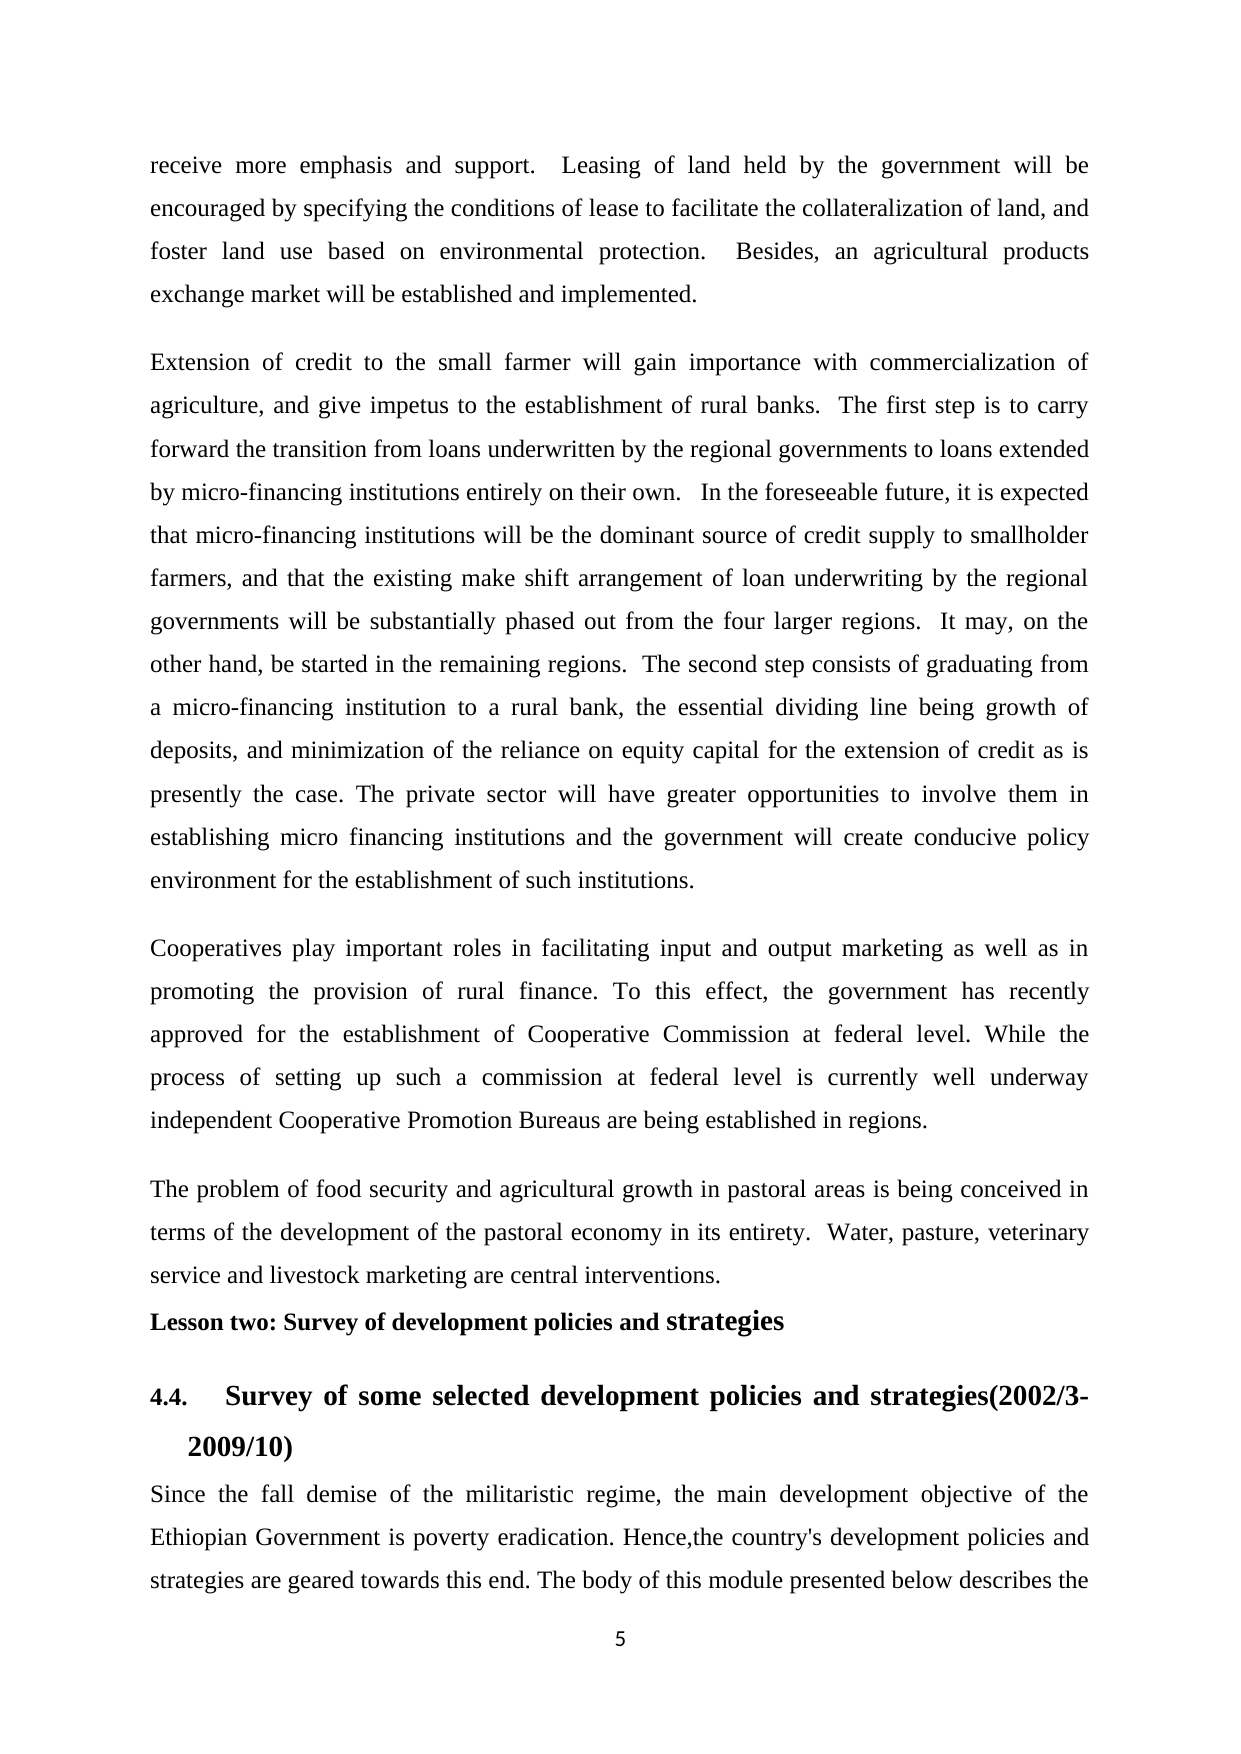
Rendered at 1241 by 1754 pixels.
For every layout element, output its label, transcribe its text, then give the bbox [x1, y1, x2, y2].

text Cooperatives play important roles in facilitating input and output marketing as well as in promoting the provision of rural finance. To this effect, the government has recently approved for the establishment of Cooperative Commission at federal level. While the process of setting up such a commission at federal level is currently well underway independent Cooperative Promotion Bureaus are being established in regions. [150, 933, 1090, 1134]
text Extension of credit to the small farmer will gain importance with commercialization of agriculture, and give impetus to the establishment of rural banks. The first step is to carry forward the transition from loans underwritten by the regional governments to loans extended by micro-financing institutions entirely on their own. In the foreseeable future, it is expected that micro-financing institutions will be the dominant source of credit supply to smallholder farmers, and that the existing make shift arrangement of loan underwriting by the regional governments will be substantially phased out from the four larger regions. It may, on the other hand, be started in the remaining regions. The second step consists of graduating from a micro-financing institution to a rural bank, the essential dividing line being growth of deposits, and minimization of the reliance on equity capital for the extension of credit as is presently the case. The private sector will have greater opportunities to involve them in establishing micro financing institutions and the government will create conducive policy environment for the establishment of such institutions. [150, 347, 1090, 894]
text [150, 150, 1090, 308]
list Survey of some selected development policies and strategies(2002/3-2009/10) [150, 1378, 1090, 1462]
text The problem of food security and agricultural growth in pastoral areas is being conceived in terms of the development of the pastoral economy in its entirety. Water, pasture, veterinary service and livestock marketing are central interventions. [150, 1174, 1090, 1289]
text Lesson two: Survey of development policies and strategies [150, 1303, 1090, 1337]
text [150, 1479, 1090, 1594]
